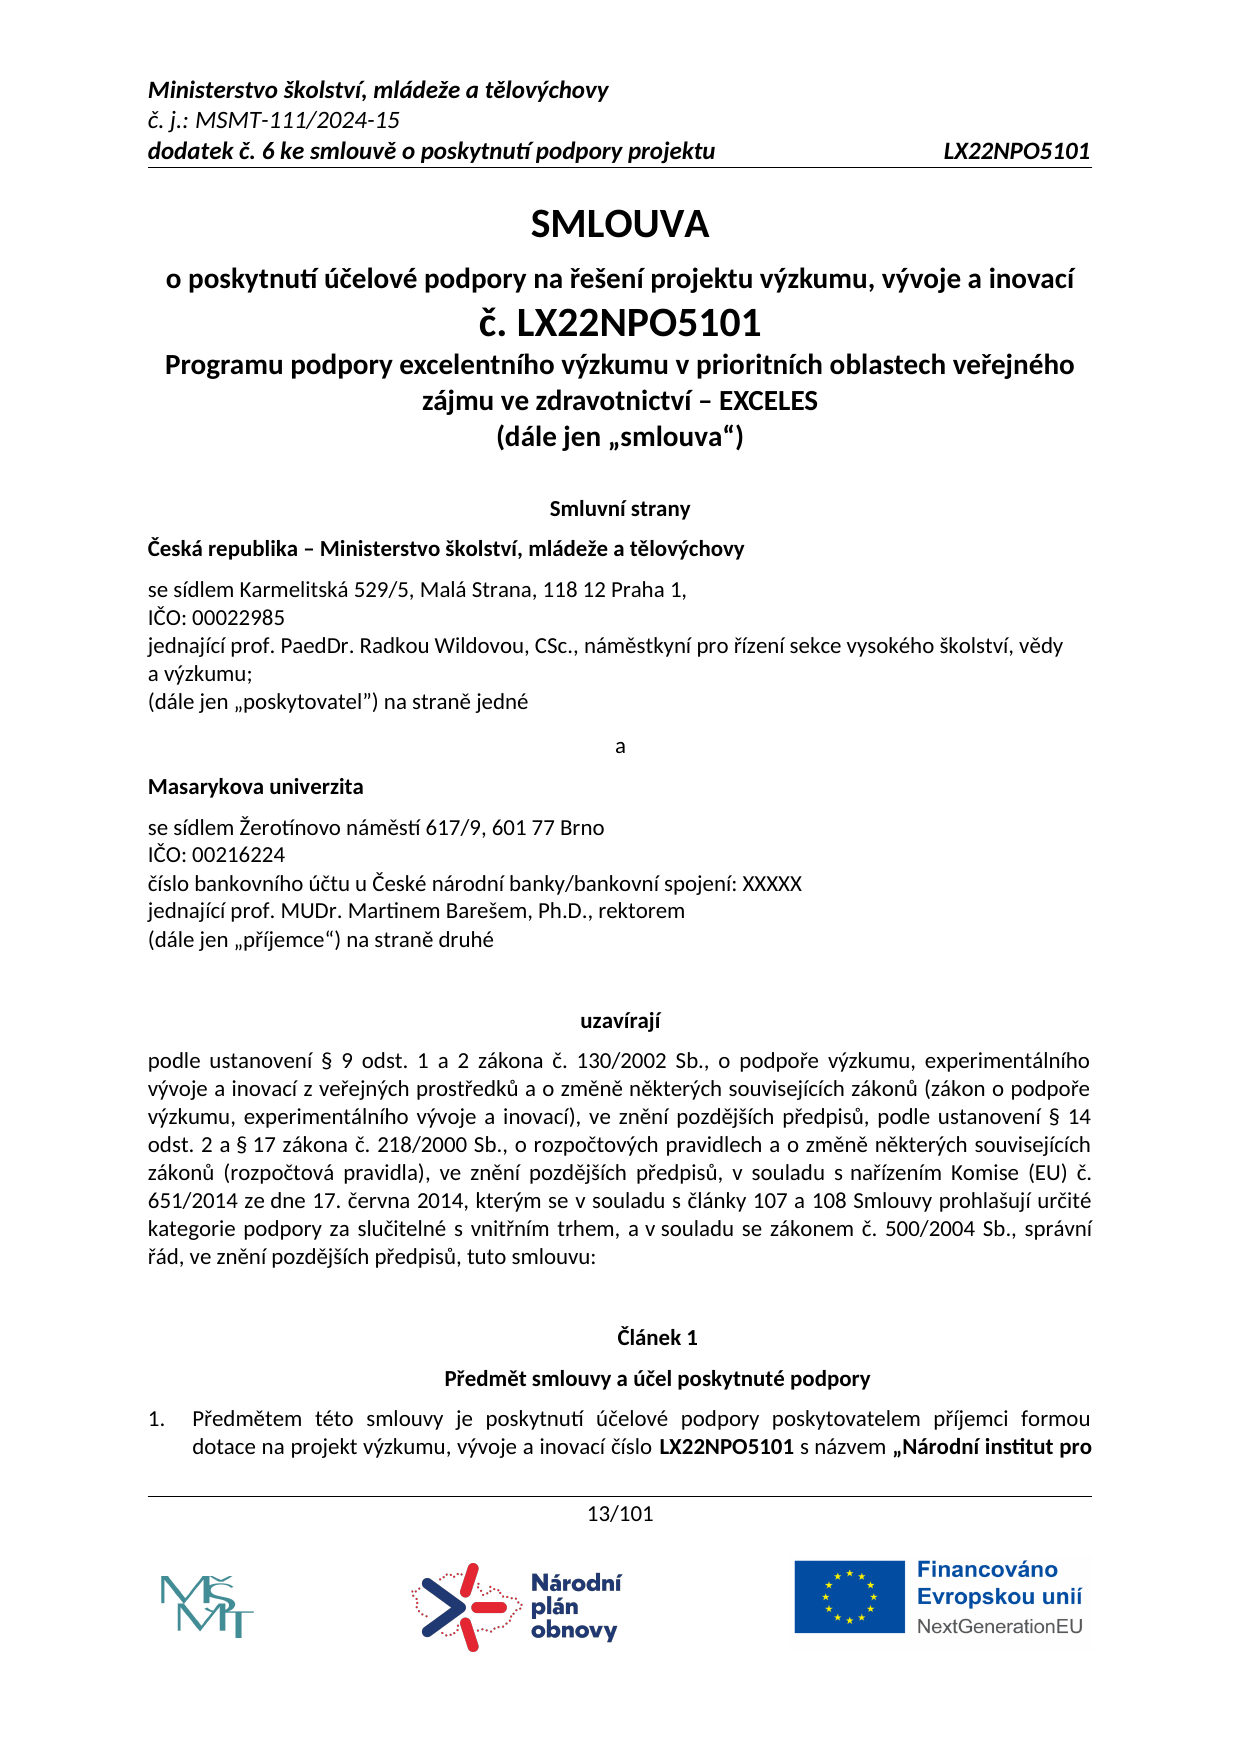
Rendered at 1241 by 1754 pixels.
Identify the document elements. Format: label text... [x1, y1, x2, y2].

text (dále jen „poskytovatel”) na straně jedné [148, 687, 1092, 715]
text se sídlem Karmelitská 529/5, Malá Strana, 118 12 Praha 1, [148, 575, 1092, 603]
list Článek 1 [223, 1323, 1092, 1351]
text Programu podpory excelentního výzkumu v prioritních oblastech veřejného zájmu ve zdravotnictví – EXCELES [148, 346, 1092, 418]
text a [148, 732, 1092, 759]
text číslo bankovního účtu u České národní banky/bankovní spojení: XXXXX [148, 869, 1092, 897]
text IČO: 00216224 [148, 841, 1092, 869]
text Masarykova univerzita [148, 772, 1092, 800]
picture [788, 1555, 1093, 1652]
list Předmět smlouvy a účel poskytnuté podpory [223, 1364, 1092, 1392]
text č. LX22NPO5101 [148, 296, 1092, 346]
picture [147, 1562, 268, 1652]
text Smluvní strany [148, 494, 1092, 522]
text (dále jen „příjemce“) na straně druhé [148, 925, 1092, 953]
text IČO: 00022985 [148, 603, 1092, 631]
text uzavírají [148, 1006, 1092, 1034]
text o poskytnutí účelové podpory na řešení projektu výzkumu, vývoje a inovací [148, 260, 1092, 296]
text se sídlem Žerotínovo náměstí 617/9, 601 77 Brno [148, 813, 1092, 841]
picture [411, 1563, 623, 1652]
text SMLOUVA [148, 197, 1092, 247]
text jednající prof. PaedDr. Radkou Wildovou, CSc., náměstkyní pro řízení sekce vysokého školství, vědy a výzkumu; [148, 631, 1092, 687]
text (dále jen „smlouva“) [148, 418, 1092, 453]
text podle ustanovení § 9 odst. 1 a 2 zákona č. 130/2002 Sb., o podpoře výzkumu, experimentálního vývoje a inovací z veřejných prostředků a o změně některých souvisejících zákonů (zákon o podpoře výzkumu, experimentálního vývoje a inovací), ve znění pozdějších předpisů, podle ustanovení § 14 odst. 2 a § 17 zákona č. 218/2000 Sb., o rozpočtových pravidlech a o změně některých souvisejících zákonů (rozpočtová pravidla), ve znění pozdějších předpisů, v souladu s nařízením Komise (EU) č. 651/2014 ze dne 17. června 2014, kterým se v souladu s články 107 a 108 Smlouvy prohlašují určité kategorie podpory za slučitelné s vnitřním trhem, a v souladu se zákonem č. 500/2004 Sb., správní řád, ve znění pozdějších předpisů, tuto smlouvu: [148, 1046, 1092, 1270]
text jednající prof. MUDr. Martinem Barešem, Ph.D., rektorem [148, 897, 1092, 925]
text Česká republika – Ministerstvo školství, mládeže a tělovýchovy [148, 534, 1092, 562]
